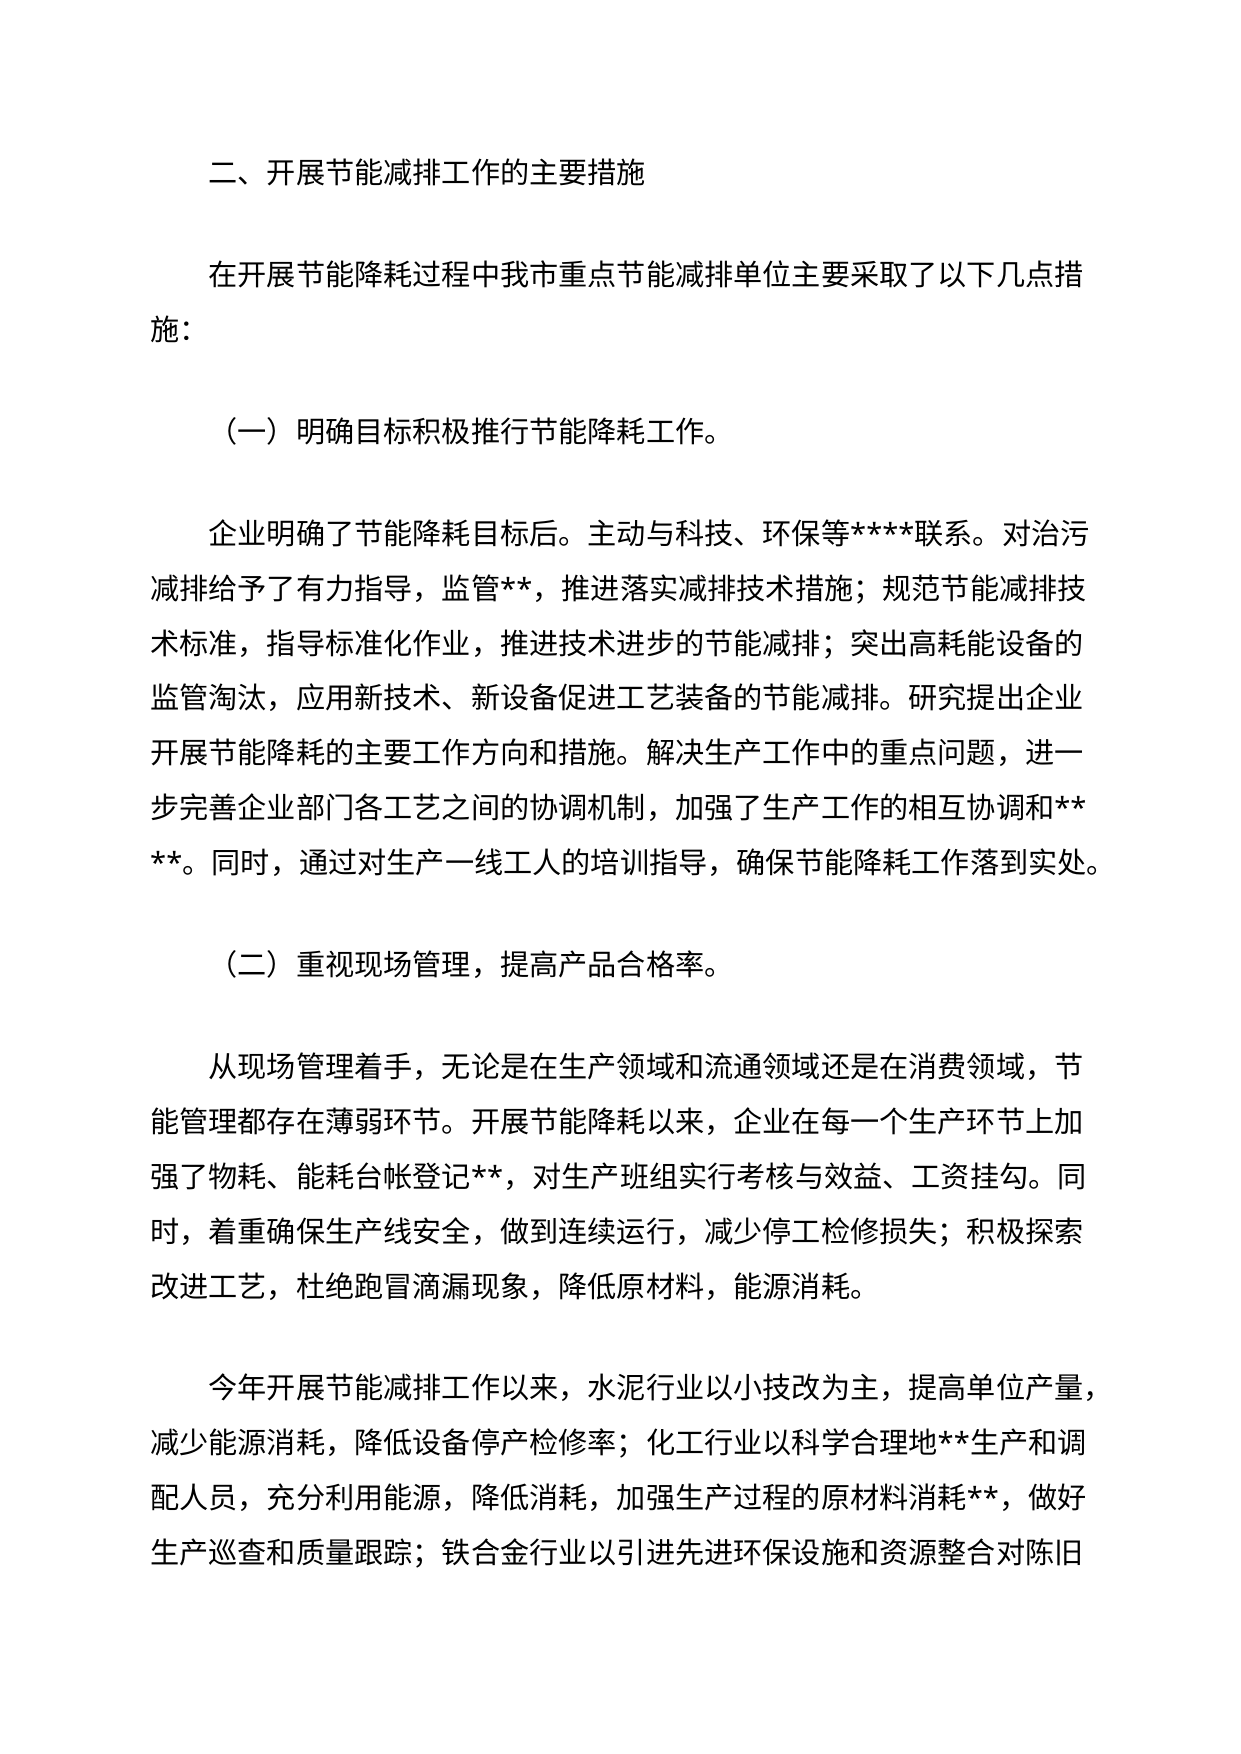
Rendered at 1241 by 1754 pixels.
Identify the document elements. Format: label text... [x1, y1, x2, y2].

text 在开展节能降耗过程中我市重点节能减排单位主要采取了以下几点措施： [150, 252, 1090, 349]
text （一）明确目标积极推行节能降耗工作。 [150, 408, 1090, 451]
text （二）重视现场管理，提高产品合格率。 [150, 942, 1090, 984]
text 企业明确了节能降耗目标后。主动与科技、环保等****联系。对治污减排给予了有力指导，监管**，推进落实减排技术措施；规范节能减排技术标准，指导标准化作业，推进技术进步的节能减排；突出高耗能设备的监管淘汰，应用新技术、新设备促进工艺装备的节能减排。研究提出企业开展节能降耗的主要工作方向和措施。解决生产工作中的重点问题，进一步完善企业部门各工艺之间的协调机制，加强了生产工作的相互协调和****。同时，通过对生产一线工人的培训指导，确保节能降耗工作落到实处。 [150, 510, 1090, 882]
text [150, 1365, 1090, 1572]
text 二、开展节能减排工作的主要措施 [150, 150, 1090, 192]
text 从现场管理着手，无论是在生产领域和流通领域还是在消费领域，节能管理都存在薄弱环节。开展节能降耗以来，企业在每一个生产环节上加强了物耗、能耗台帐登记**，对生产班组实行考核与效益、工资挂勾。同时，着重确保生产线安全，做到连续运行，减少停工检修损失；积极探索改进工艺，杜绝跑冒滴漏现象，降低原材料，能源消耗。 [150, 1044, 1090, 1306]
